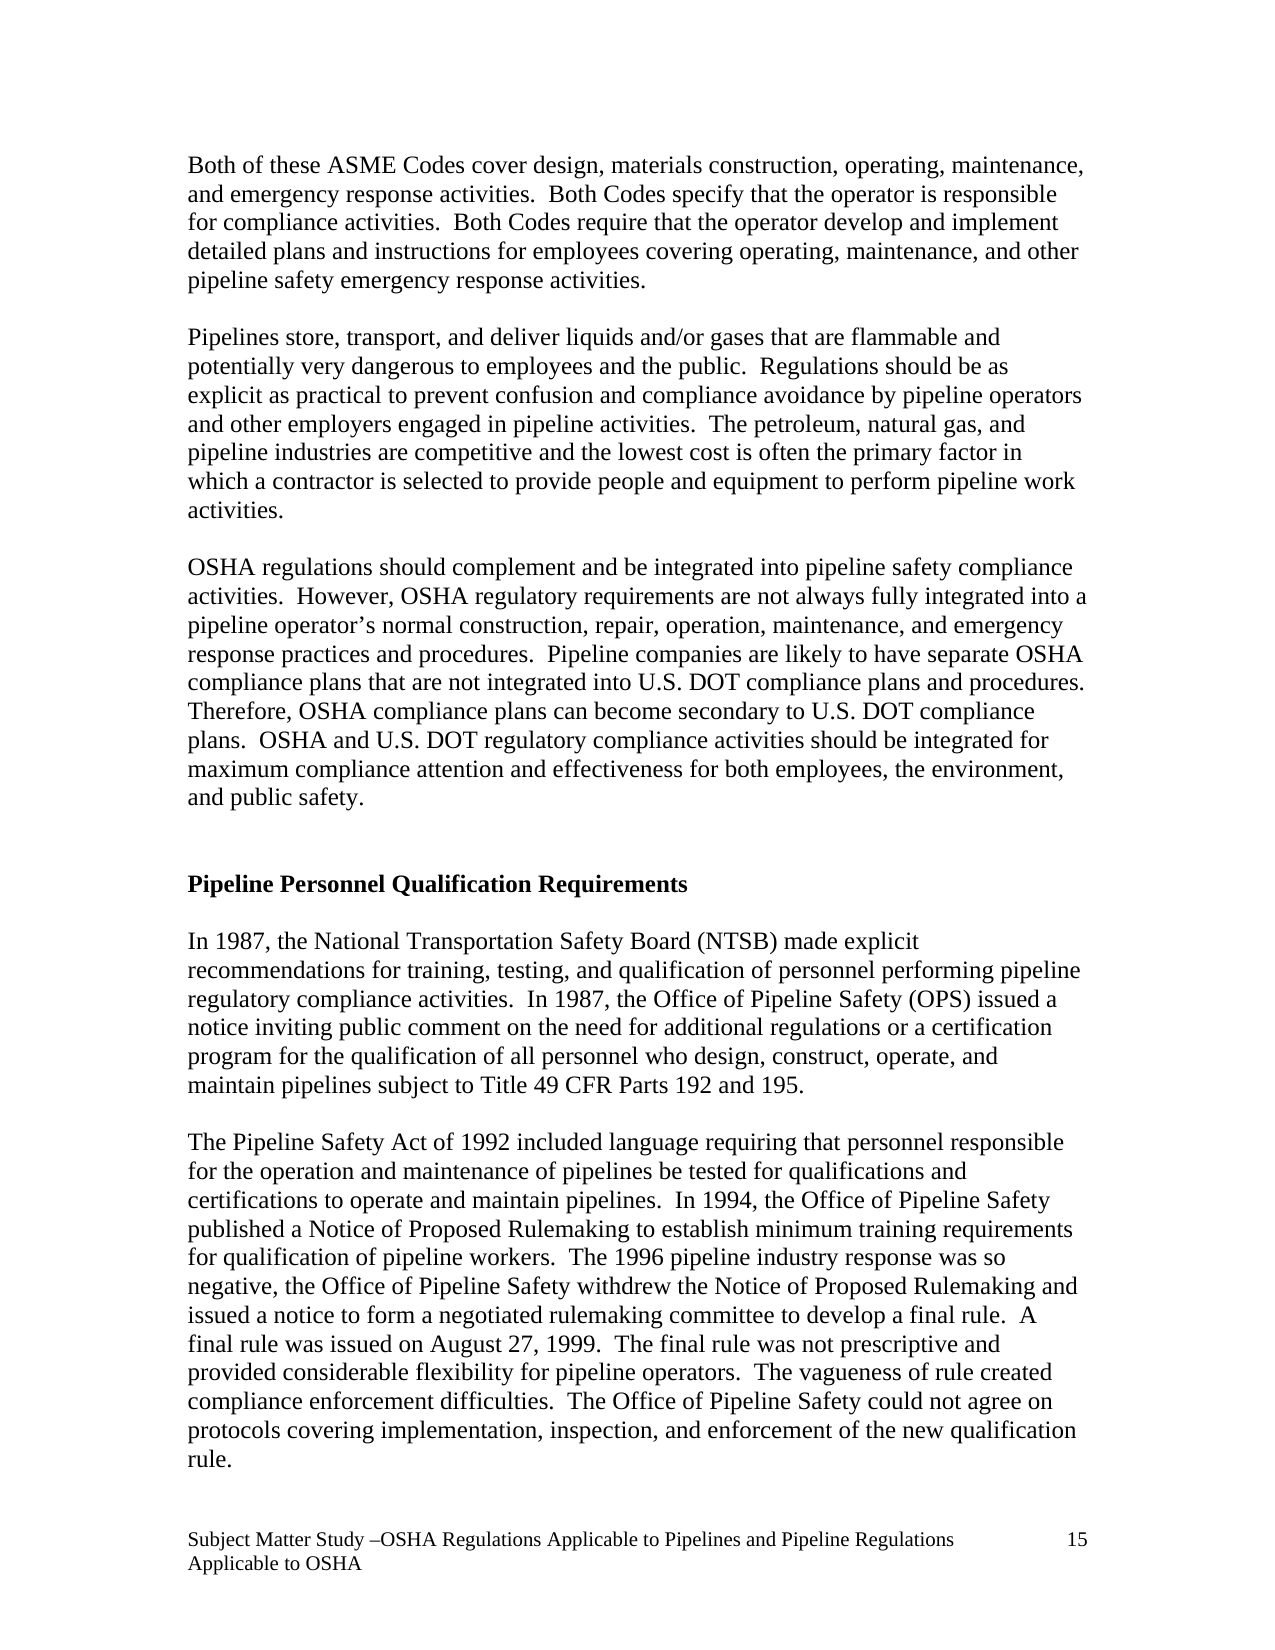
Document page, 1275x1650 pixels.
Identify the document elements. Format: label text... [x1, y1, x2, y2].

text OSHA regulations should complement and be integrated into pipeline safety compliance activities. However, OSHA regulatory requirements are not always fully integrated into a pipeline operator’s normal construction, repair, operation, maintenance, and emergency response practices and procedures. Pipeline companies are likely to have separate OSHA compliance plans that are not integrated into U.S. DOT compliance plans and procedures. Therefore, OSHA compliance plans can become secondary to U.S. DOT compliance plans. OSHA and U.S. DOT regulatory compliance activities should be integrated for maximum compliance attention and effectiveness for both employees, the environment, and public safety. [187, 552, 1087, 811]
text Pipelines store, transport, and deliver liquids and/or gases that are flammable and potentially very dangerous to employees and the public. Regulations should be as explicit as practical to prevent confusion and compliance avoidance by pipeline operators and other employers engaged in pipeline activities. The petroleum, natural gas, and pipeline industries are competitive and the lowest cost is often the primary factor in which a contractor is selected to provide people and equipment to perform pipeline work activities. [187, 322, 1087, 524]
text The Pipeline Safety Act of 1992 included language requiring that personnel responsible for the operation and maintenance of pipelines be tested for qualifications and certifications to operate and maintain pipelines. In 1994, the Office of Pipeline Safety published a Notice of Proposed Rulemaking to establish minimum training requirements for qualification of pipeline workers. The 1996 pipeline industry response was so negative, the Office of Pipeline Safety withdrew the Notice of Proposed Rulemaking and issued a notice to form a negotiated rulemaking committee to develop a final rule. A final rule was issued on August 27, 1999. The final rule was not prescriptive and provided considerable flexibility for pipeline operators. The vagueness of rule created compliance enforcement difficulties. The Office of Pipeline Safety could not agree on protocols covering implementation, inspection, and enforcement of the new qualification rule. [187, 1127, 1087, 1472]
text Both of these ASME Codes cover design, materials construction, operating, maintenance, and emergency response activities. Both Codes specify that the operator is responsible for compliance activities. Both Codes require that the operator develop and implement detailed plans and instructions for employees covering operating, maintenance, and other pipeline safety emergency response activities. [187, 150, 1087, 294]
text In 1987, the National Transportation Safety Board (NTSB) made explicit recommendations for training, testing, and qualification of personnel performing pipeline regulatory compliance activities. In 1987, the Office of Pipeline Safety (OPS) issued a notice inviting public comment on the need for additional regulations or a certification program for the qualification of all personnel who design, construct, operate, and maintain pipelines subject to Title 49 CFR Parts 192 and 195. [187, 926, 1087, 1099]
text Pipeline Personnel Qualification Requirements [187, 869, 1087, 897]
